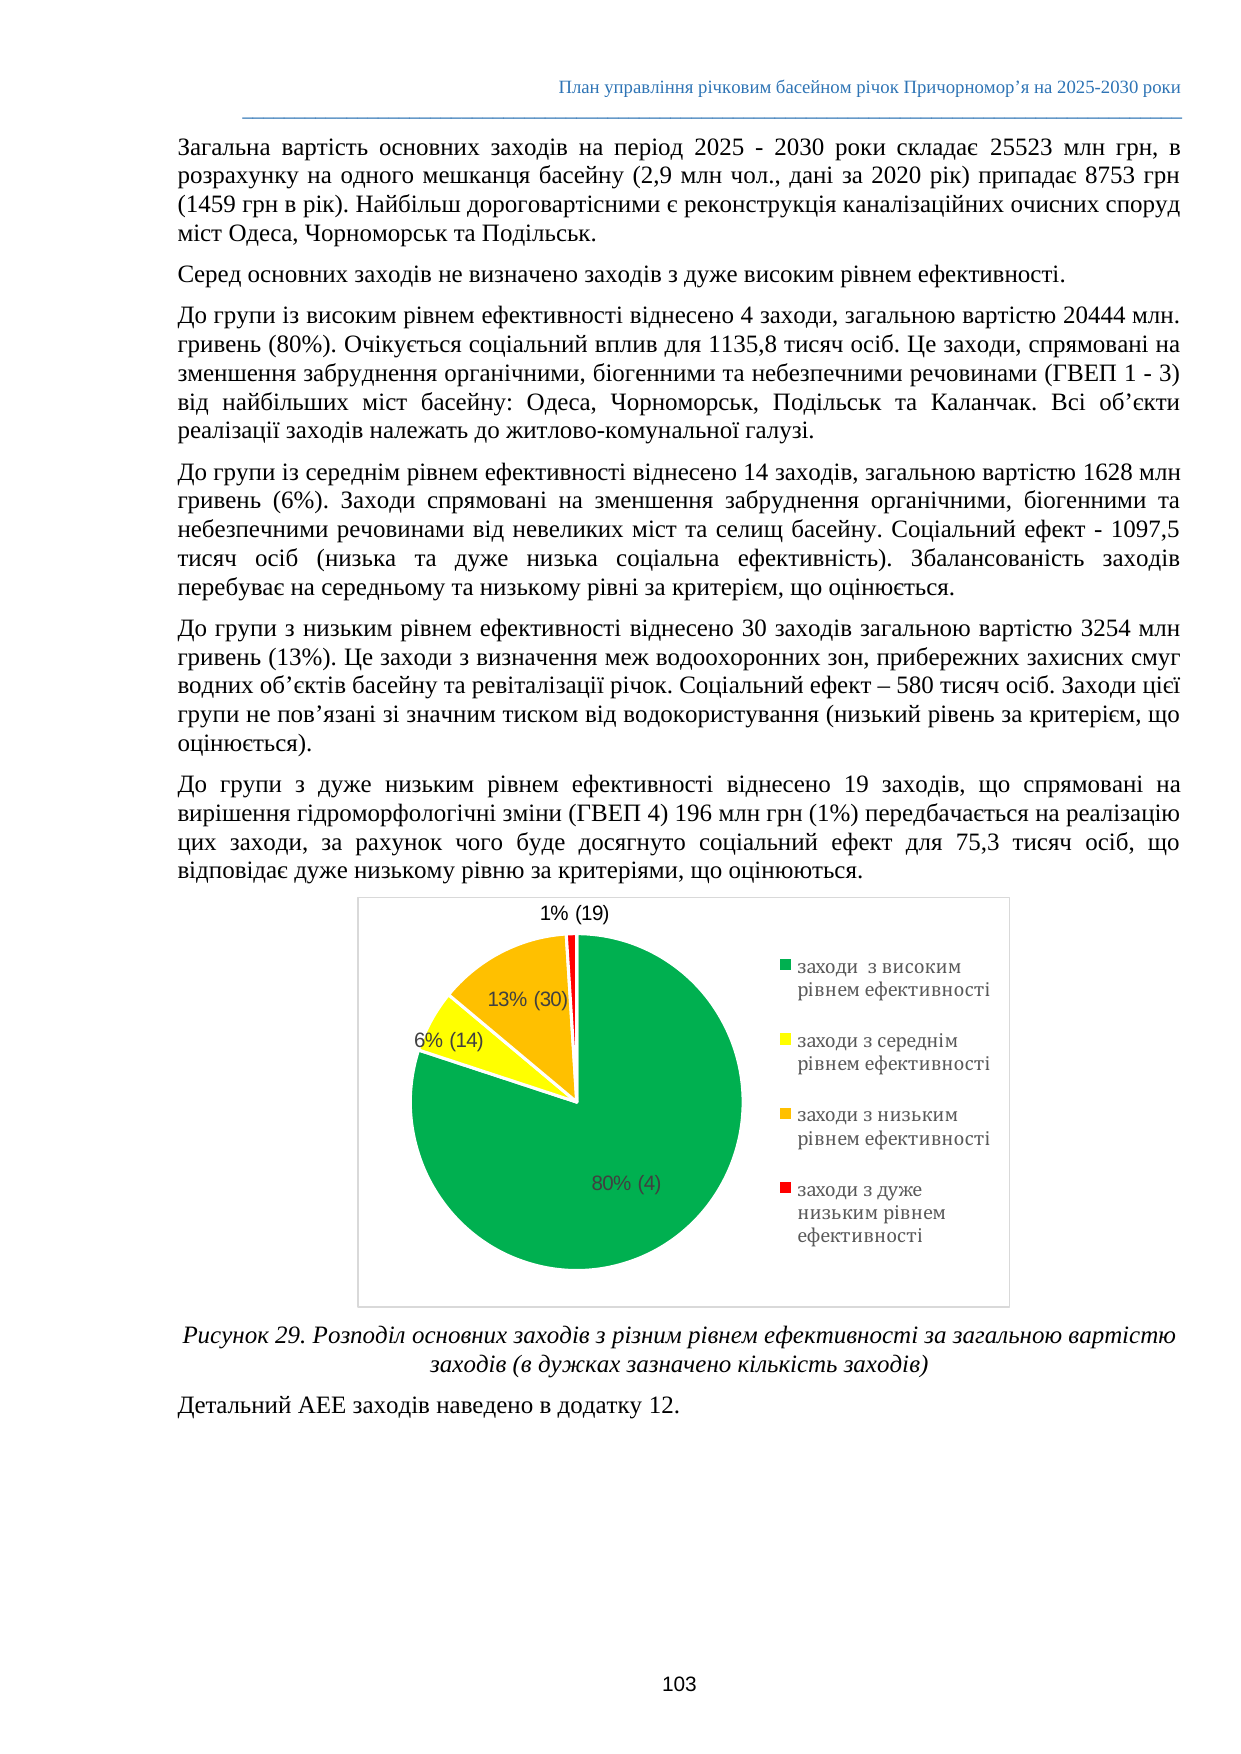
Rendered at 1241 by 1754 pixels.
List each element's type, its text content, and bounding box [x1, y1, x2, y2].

text До групи із середнім рівнем ефективності віднесено 14 заходів, загальною вартістю 1628 млн гривень (6%). Заходи спрямовані на зменшення забруднення органічними, біогенними та небезпечними речовинами від невеликих міст та селищ басейну. Соціальний ефект - 1097,5 тисяч осіб (низька та дуже низька соціальна ефективність). Збалансованість заходів перебуває на середньому та низькому рівні за критерієм, що оцінюється. [177, 457, 1181, 601]
text До групи з дуже низьким рівнем ефективності віднесено 19 заходів, що спрямовані на вирішення гідроморфологічні зміни (ГВЕП 4) 196 млн грн (1%) передбачається на реалізацію цих заходи, за рахунок чого буде досягнуто соціальний ефект для 75,3 тисяч осіб, що відповідає дуже низькому рівню за критеріями, що оцінюються. [177, 769, 1181, 884]
text Детальний АЕЕ заходів наведено в додатку 12. [177, 1390, 1181, 1419]
text Рисунок 29. Розподіл основних заходів з різним рівнем ефективності за загальною вартістю заходів (в дужках зазначено кількість заходів) [177, 1320, 1181, 1378]
text До групи з низьким рівнем ефективності віднесено 30 заходів загальною вартістю 3254 млн гривень (13%). Це заходи з визначення меж водоохоронних зон, прибережних захисних смуг водних об’єктів басейну та ревіталізації річок. Соціальний ефект – 580 тисяч осіб. Заходи цієї групи не пов’язані зі значним тиском від водокористування (низький рівень за критерієм, що оцінюється). [177, 613, 1181, 757]
text Серед основних заходів не визначено заходів з дуже високим рівнем ефективності. [177, 259, 1181, 288]
text До групи із високим рівнем ефективності віднесено 4 заходи, загальною вартістю 20444 млн. гривень (80%). Очікується соціальний вплив для 1135,8 тисяч осіб. Це заходи, спрямовані на зменшення забруднення органічними, біогенними та небезпечними речовинами (ГВЕП 1 - 3) від найбільших міст басейну: Одеса, Чорноморськ, Подільськ та Каланчак. Всі об’єкти реалізації заходів належать до житлово-комунальної галузі. [177, 301, 1181, 444]
text Загальна вартість основних заходів на період 2025 - 2030 роки складає 25523 млн грн, в розрахунку на одного мешканця басейну (2,9 млн чол., дані за 2020 рік) припадає 8753 грн (1459 грн в рік). Найбільш дороговартісними є реконструкція каналізаційних очисних споруд міст Одеса, Чорноморськ та Подільськ. [177, 132, 1181, 247]
